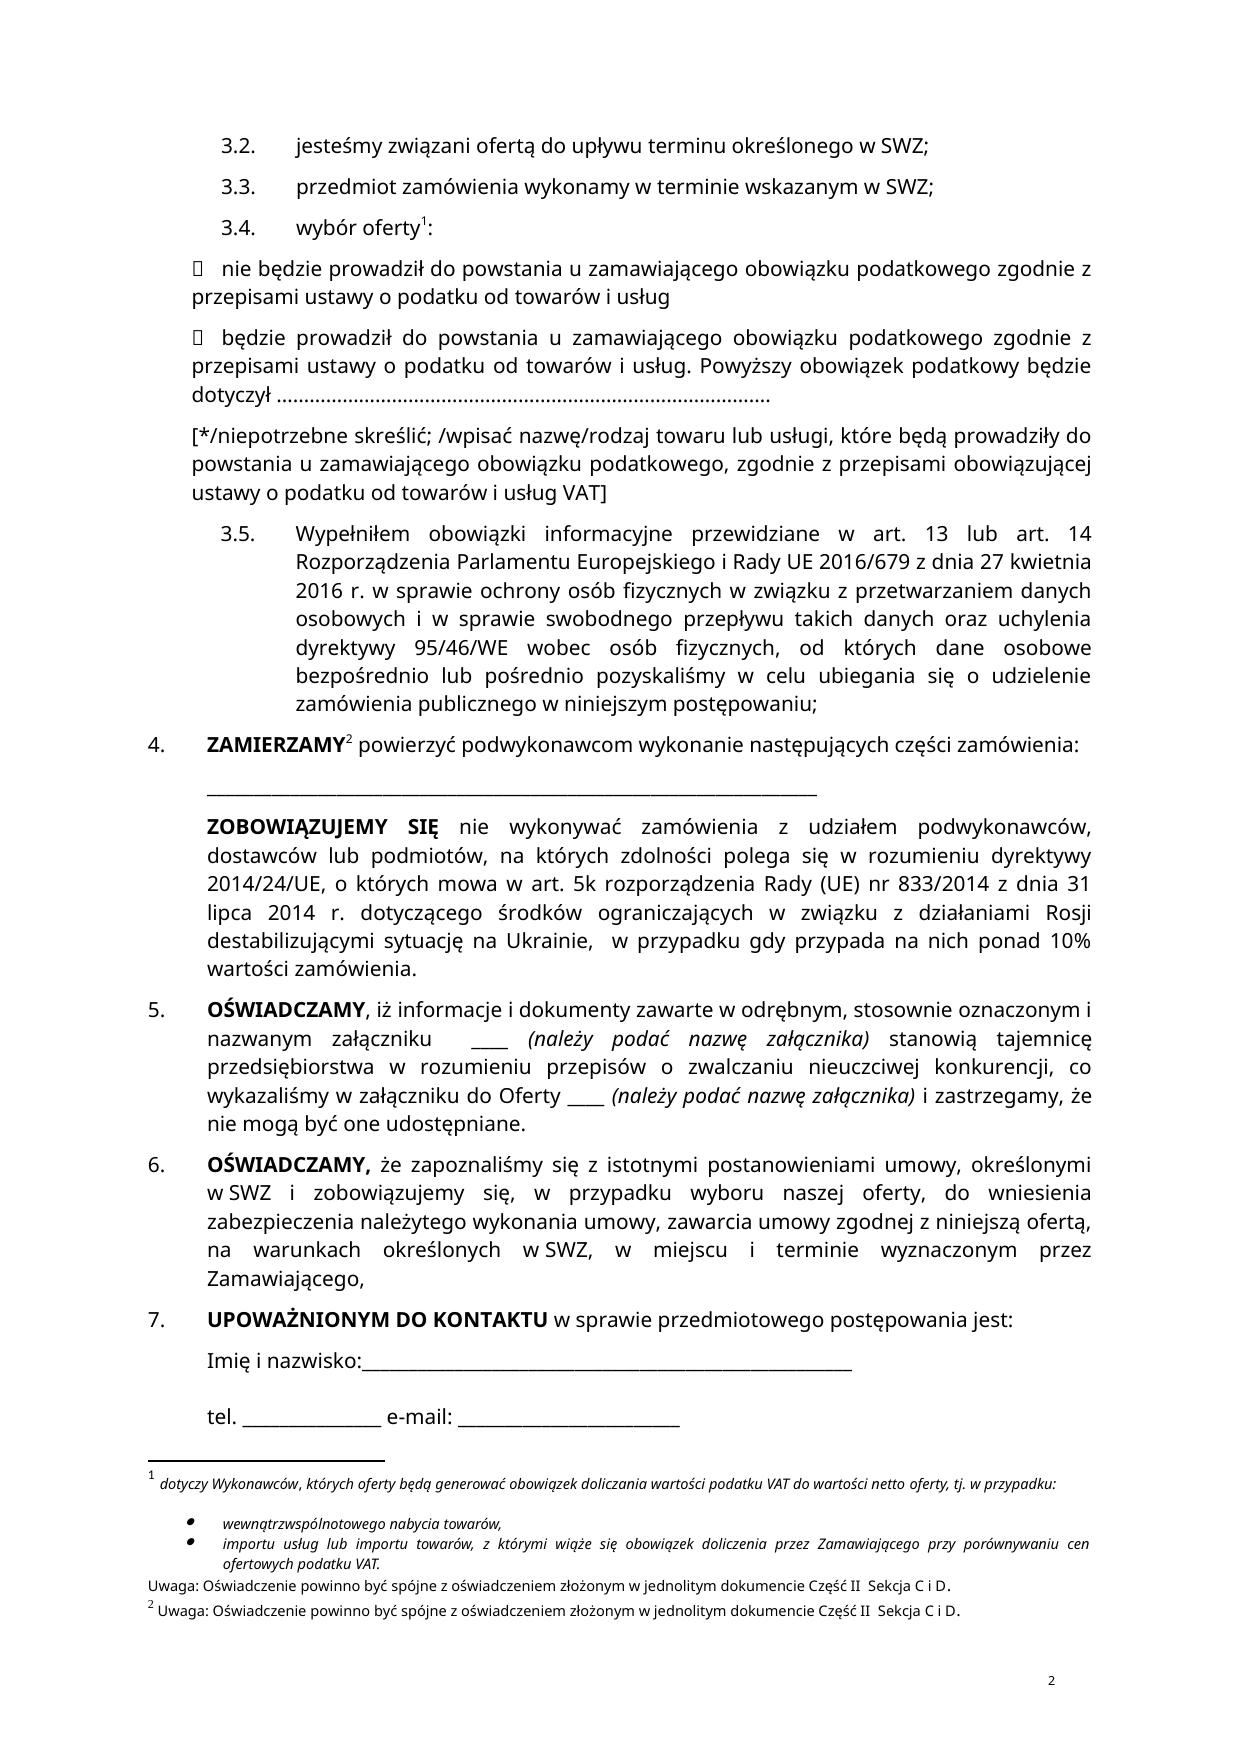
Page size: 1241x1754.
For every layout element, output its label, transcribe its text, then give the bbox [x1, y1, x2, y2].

list jesteśmy związani ofertą do upływu terminu określonego w SWZ; [221, 131, 1092, 159]
list UPOWAŻNIONYM DO KONTAKTU w sprawie przedmiotowego postępowania jest: [148, 1305, 1092, 1333]
text [*/niepotrzebne skreślić; /wpisać nazwę/rodzaj towaru lub usługi, które będą prowadziły do powstania u zamawiającego obowiązku podatkowego, zgodnie z przepisami obowiązującej ustawy o podatku od towarów i usług VAT] [191, 421, 1092, 506]
list OŚWIADCZAMY, iż informacje i dokumenty zawarte w odrębnym, stosownie oznaczonym i nazwanym załączniku ____ (należy podać nazwę załącznika) stanowią tajemnicę przedsiębiorstwa w rozumieniu przepisów o zwalczaniu nieuczciwej konkurencji, co wykazaliśmy w załączniku do Oferty ____ (należy podać nazwę załącznika) i zastrzegamy, że nie mogą być one udostępniane. [148, 995, 1092, 1138]
text Imię i nazwisko:_____________________________________________________ [207, 1346, 1092, 1402]
list OŚWIADCZAMY, że zapoznaliśmy się z istotnymi postanowieniami umowy, określonymi w SWZ i zobowiązujemy się, w przypadku wyboru naszej oferty, do wniesienia zabezpieczenia należytego wykonania umowy, zawarcia umowy zgodnej z niniejszą ofertą, na warunkach określonych w SWZ, w miejscu i terminie wyznaczonym przez Zamawiającego, [148, 1150, 1092, 1292]
text ZOBOWIĄZUJEMY SIĘ nie wykonywać zamówienia z udziałem podwykonawców, dostawców lub podmiotów, na których zdolności polega się w rozumieniu dyrektywy 2014/24/UE, o których mowa w art. 5k rozporządzenia Rady (UE) nr 833/2014 z dnia 31 lipca 2014 r. dotyczącego środków ograniczających w związku z działaniami Rosji destabilizującymi sytuację na Ukrainie, w przypadku gdy przypada na nich ponad 10% wartości zamówienia. [207, 812, 1092, 983]
text  będzie prowadził do powstania u zamawiającego obowiązku podatkowego zgodnie z przepisami ustawy o podatku od towarów i usług. Powyższy obowiązek podatkowy będzie dotyczył ………………………………..……………………………………………. [191, 323, 1092, 408]
text __________________________________________________________________ [207, 771, 1092, 800]
text  nie będzie prowadził do powstania u zamawiającego obowiązku podatkowego zgodnie z przepisami ustawy o podatku od towarów i usług [191, 254, 1092, 311]
list ZAMIERZAMY powierzyć podwykonawcom wykonanie następujących części zamówienia: [148, 730, 1092, 759]
text tel. _______________ e-mail: ________________________ [207, 1402, 1092, 1431]
list Wypełniłem obowiązki informacyjne przewidziane w art. 13 lub art. 14 Rozporządzenia Parlamentu Europejskiego i Rady UE 2016/679 z dnia 27 kwietnia 2016 r. w sprawie ochrony osób fizycznych w związku z przetwarzaniem danych osobowych i w sprawie swobodnego przepływu takich danych oraz uchylenia dyrektywy 95/46/WE wobec osób fizycznych, od których dane osobowe bezpośrednio lub pośrednio pozyskaliśmy w celu ubiegania się o udzielenie zamówienia publicznego w niniejszym postępowaniu; [220, 519, 1092, 718]
list wybór oferty: [221, 213, 1092, 241]
list przedmiot zamówienia wykonamy w terminie wskazanym w SWZ; [221, 172, 1092, 200]
